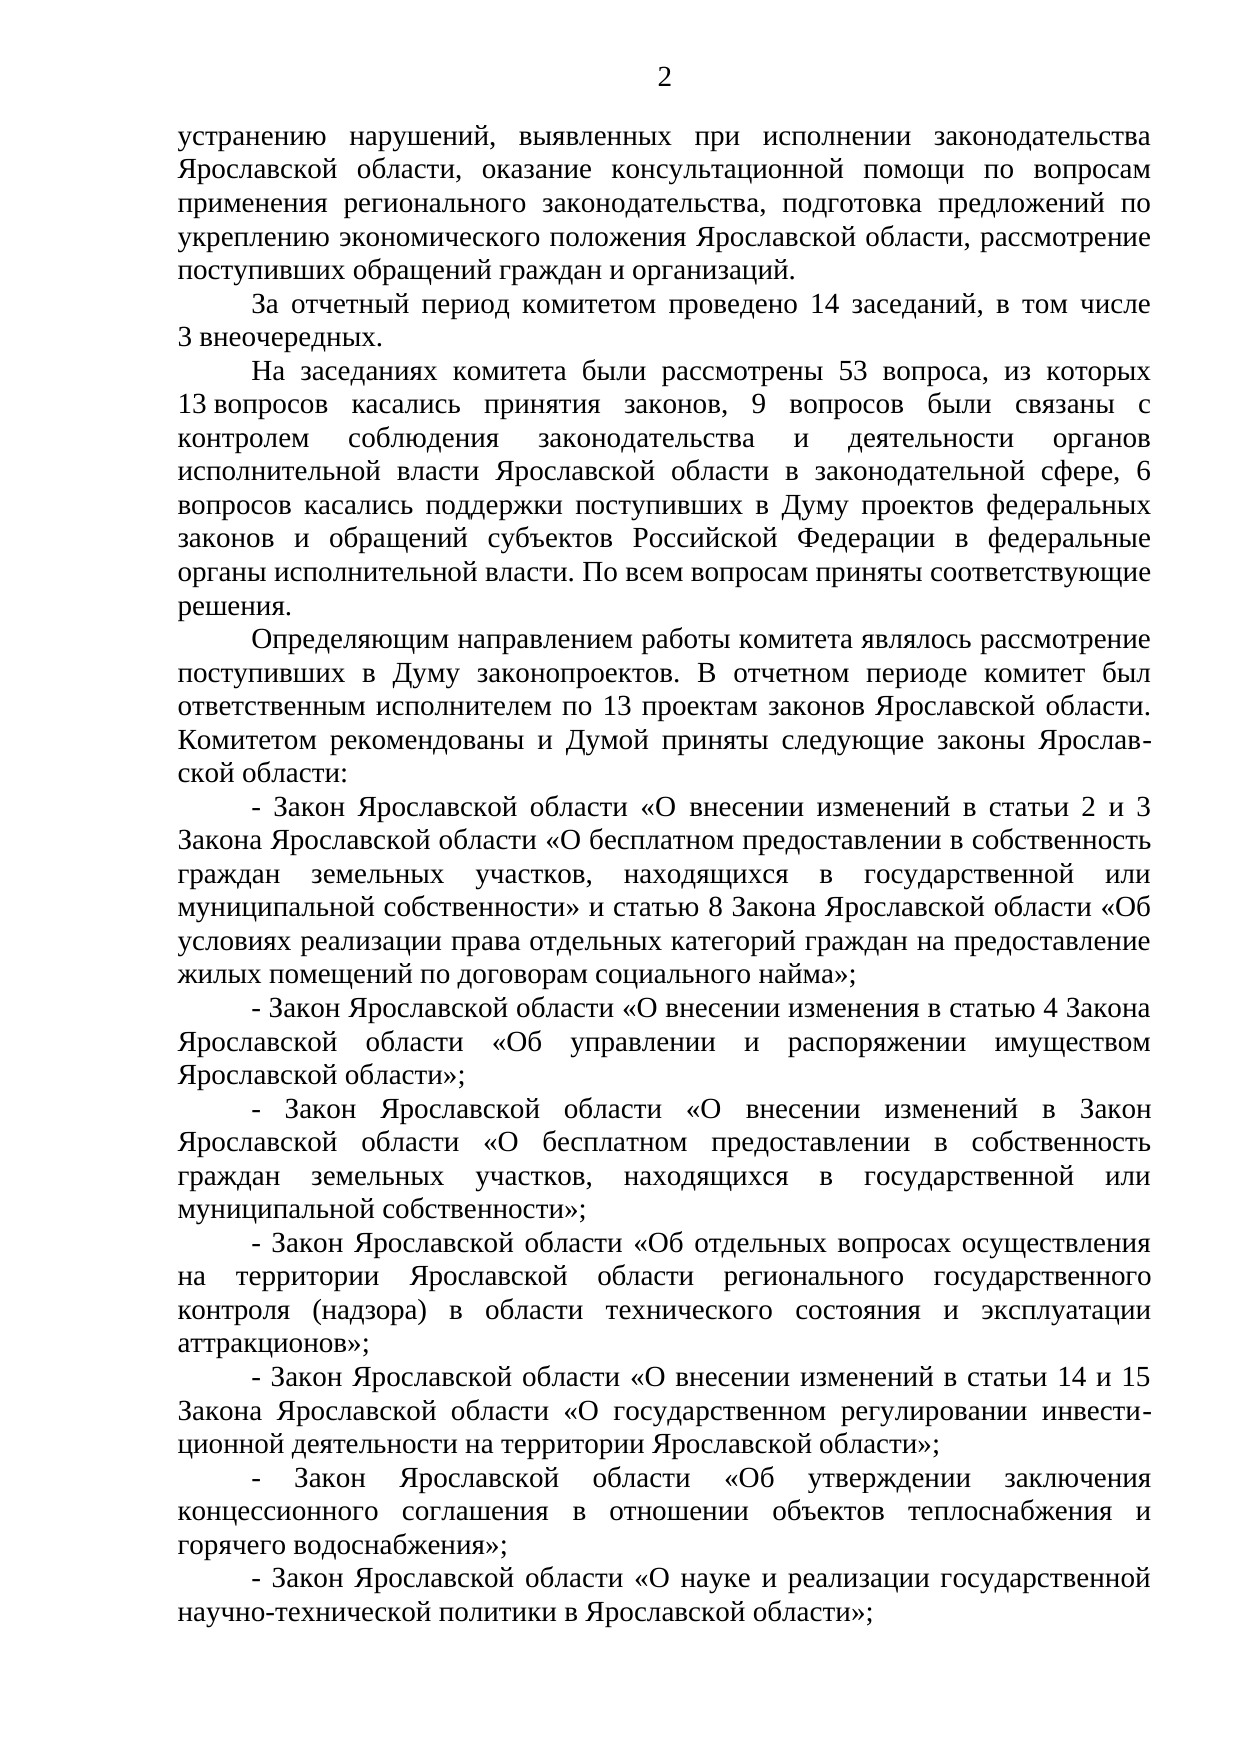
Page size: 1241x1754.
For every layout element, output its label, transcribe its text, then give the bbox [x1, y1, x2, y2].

text На заседаниях комитета были рассмотрены 53 вопроса, из которых 13 вопросов касались принятия законов, 9 вопросов были связаны с контролем соблюдения законодательства и деятельности органов исполнительной власти Ярославской области в законодательной сфере, 6 вопросов касались поддержки поступивших в Думу проектов федеральных законов и обращений субъектов Российской Федерации в федеральные органы исполнительной власти. По всем вопросам приняты соответствующие решения. [177, 353, 1152, 621]
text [177, 118, 1152, 286]
text - Закон Ярославской области «О внесении изменений в статьи 2 и 3 Закона Ярославской области «О бесплатном предоставлении в собственность граждан земельных участков, находящихся в государственной или муниципальной собственности» и статью 8 Закона Ярославской области «Об условиях реализации права отдельных категорий граждан на предоставление жилых помещений по договорам социального найма»; [177, 789, 1152, 990]
text - Закон Ярославской области «О внесении изменений в Закон Ярославской области «О бесплатном предоставлении в собственность граждан земельных участков, находящихся в государственной или муниципальной собственности»; [177, 1091, 1152, 1225]
text - Закон Ярославской области «Об утверждении заключения концессионного соглашения в отношении объектов теплоснабжения и горячего водоснабжения»; [177, 1460, 1152, 1560]
text За отчетный период комитетом проведено 14 заседаний, в том числе 3 внеочередных. [177, 286, 1152, 353]
text - Закон Ярославской области «Об отдельных вопросах осуществления на территории Ярославской области регионального государственного контроля (надзора) в области технического состояния и эксплуатации аттракционов»; [177, 1225, 1152, 1359]
text Определяющим направлением работы комитета являлось рассмотрение поступивших в Думу законопроектов. В отчетном периоде комитет был ответственным исполнителем по 13 проектам законов Ярославской области. Комитетом рекомендованы и Думой приняты следующие законы Ярославской области: [177, 621, 1152, 789]
text - Закон Ярославской области «О науке и реализации государственной научно-технической политики в Ярославской области»; [177, 1560, 1152, 1627]
text - Закон Ярославской области «О внесении изменений в статьи 14 и 15 Закона Ярославской области «О государственном регулировании инвестиционной деятельности на территории Ярославской области»; [177, 1359, 1152, 1460]
text - Закон Ярославской области «О внесении изменения в статью 4 Закона Ярославской области «Об управлении и распоряжении имуществом Ярославской области»; [177, 990, 1152, 1091]
